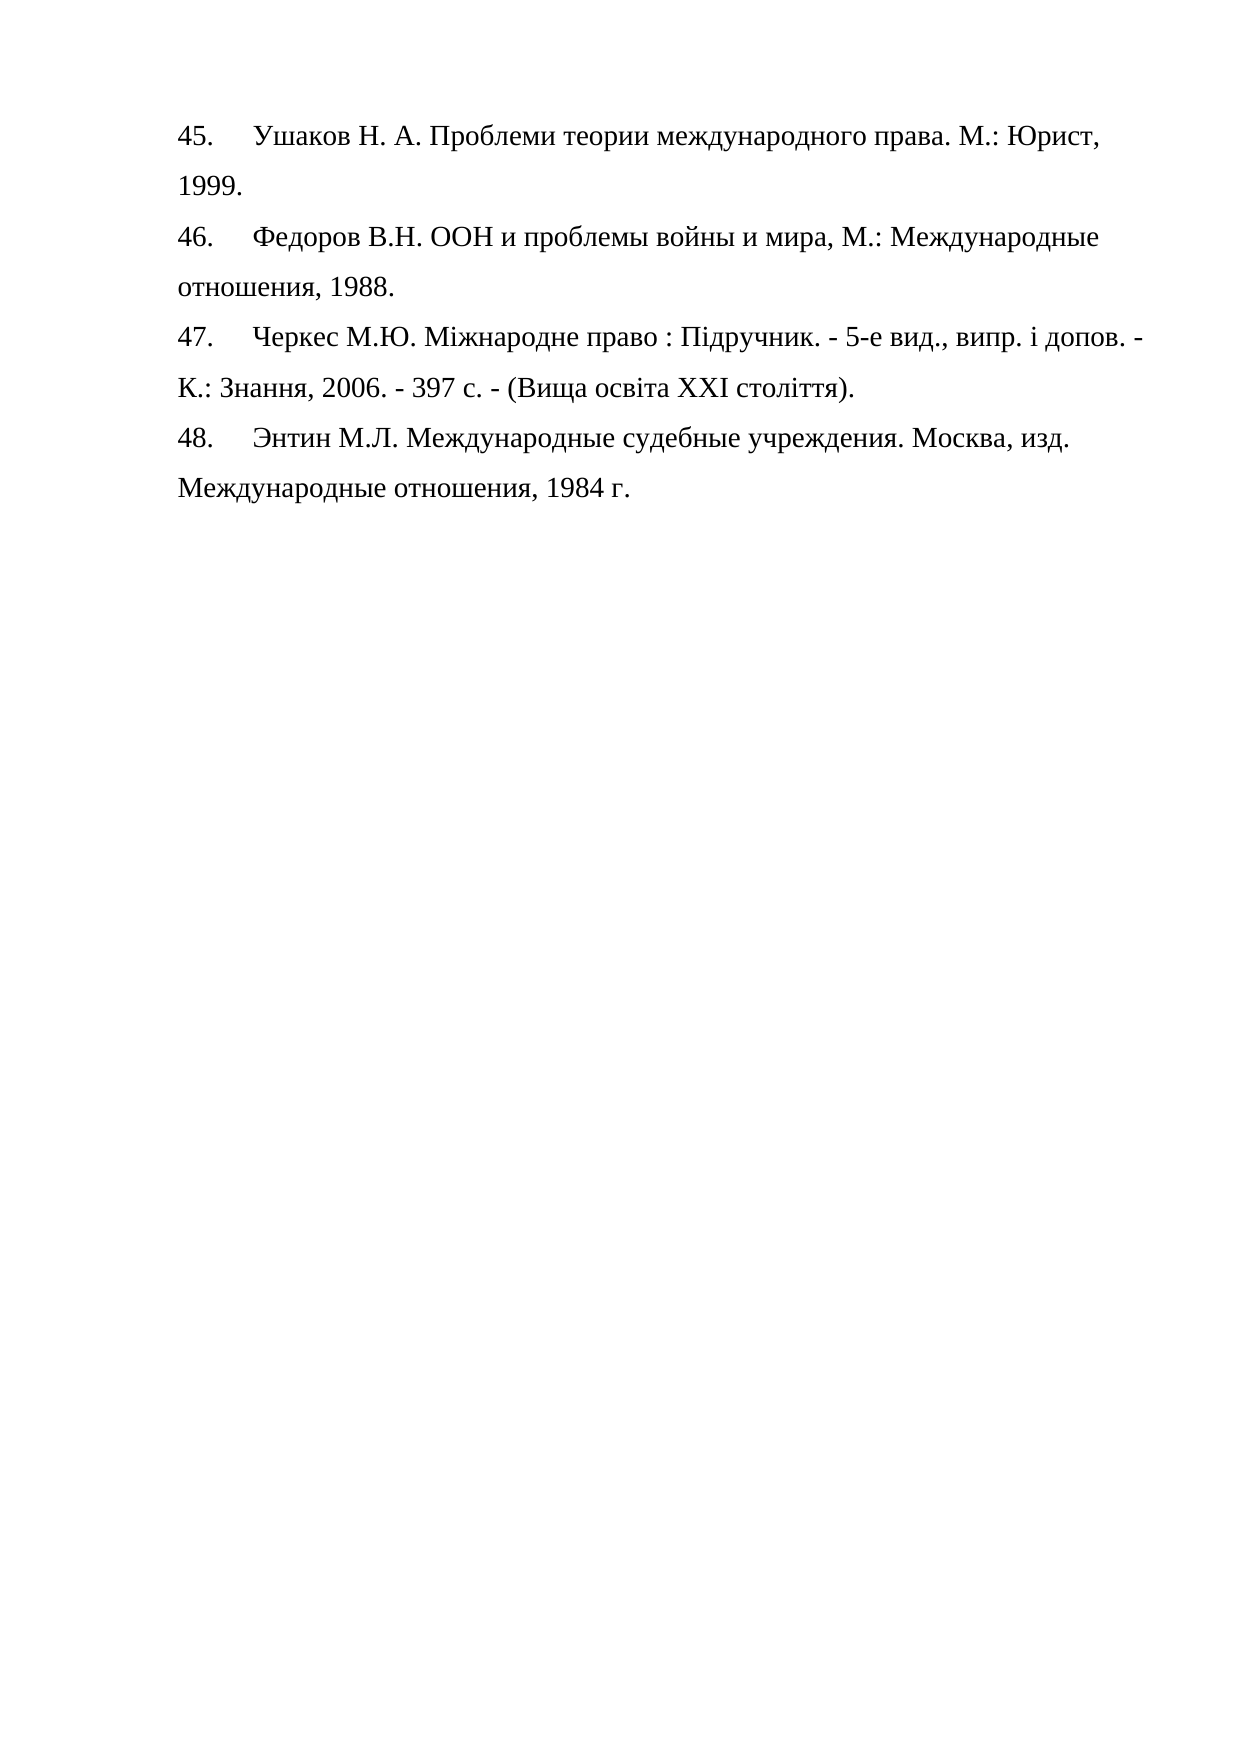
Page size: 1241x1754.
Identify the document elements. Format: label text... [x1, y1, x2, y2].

list Ушаков Н. А. Проблеми теории международного права. М.: Юрист, 1999. [177, 118, 1152, 202]
list Федоров В.Н. ООН и проблемы войны и мира, М.: Международные отношения, 1988. [177, 219, 1152, 303]
list Энтин М.Л. Международные судебные учреждения. Москва, изд. Международные отношения, 1984 г. [177, 420, 1152, 504]
list Черкес М.Ю. Міжнародне право : Підручник. - 5-е вид., випр. і допов. - К.: Знання, 2006. - 397 с. - (Вища освіта XXI століття). [177, 319, 1152, 403]
